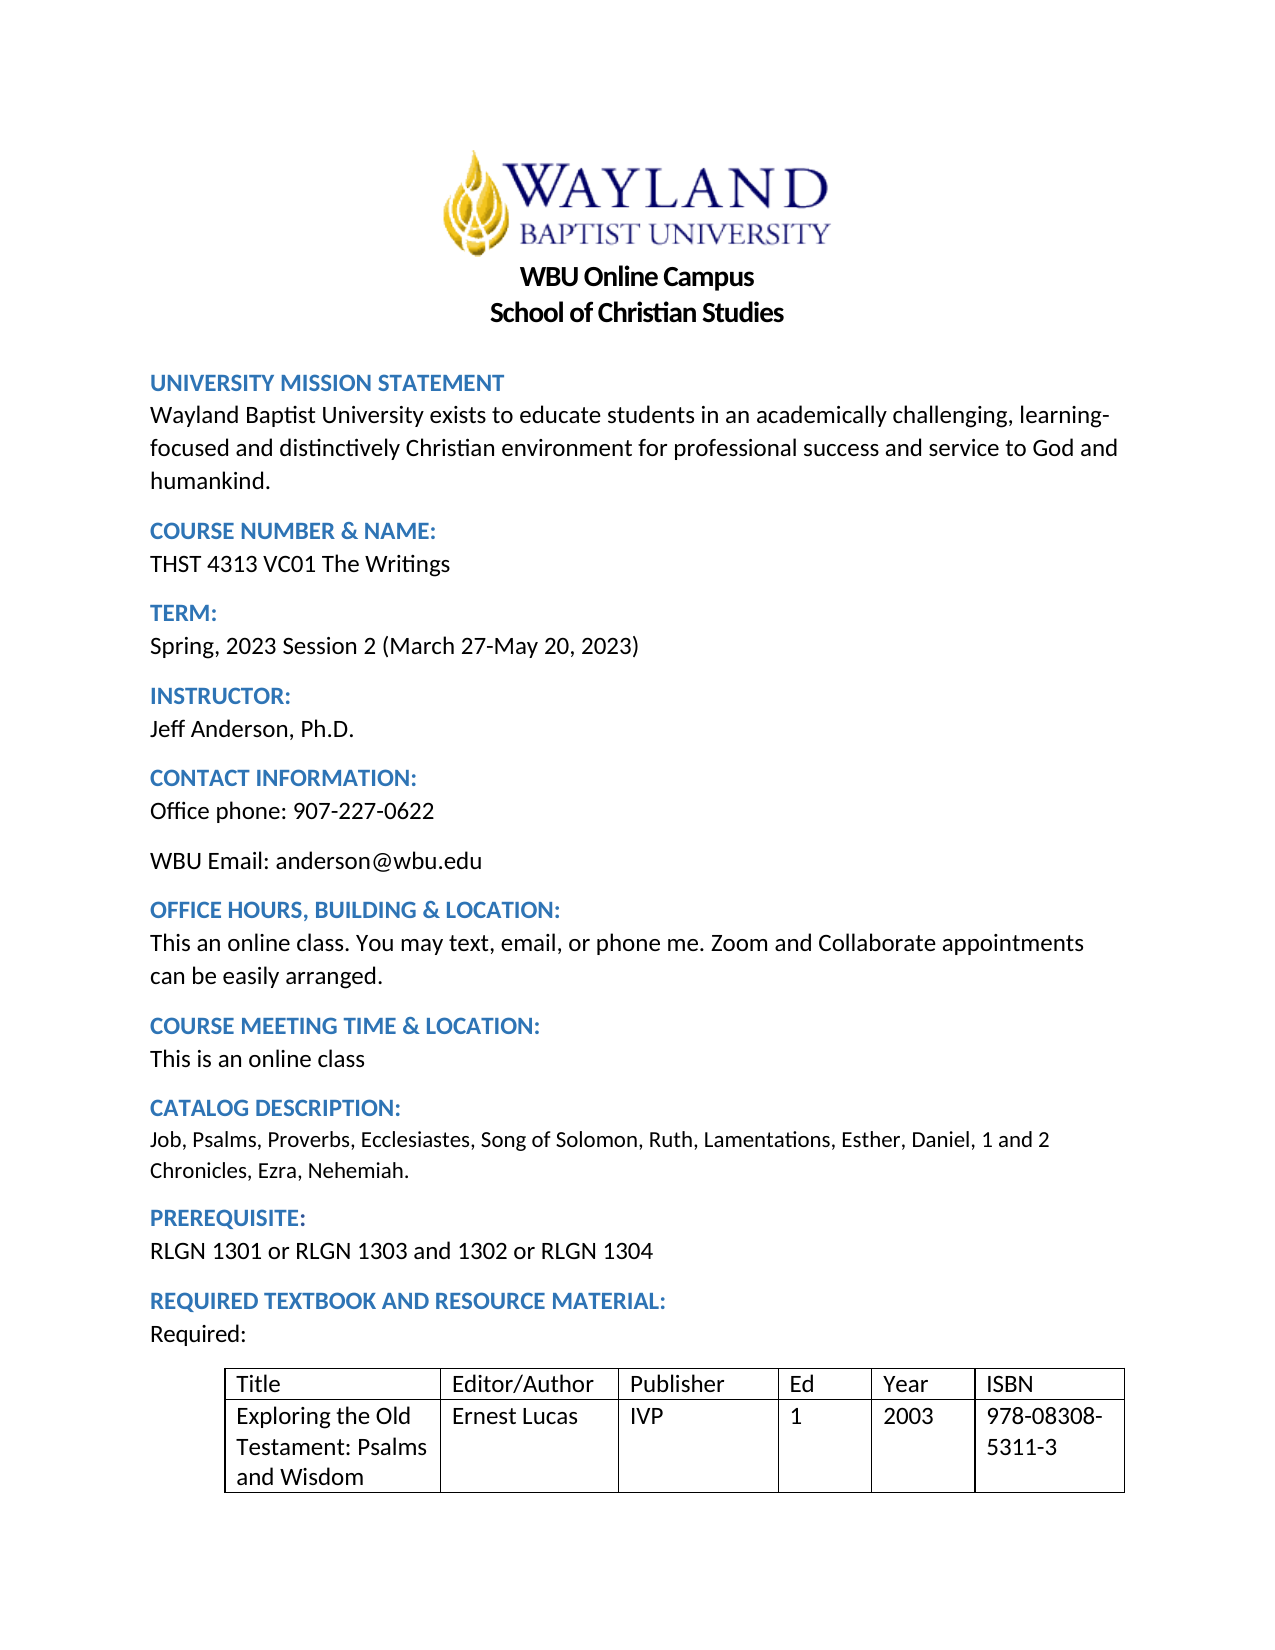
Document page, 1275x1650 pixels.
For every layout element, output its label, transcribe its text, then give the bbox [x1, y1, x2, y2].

picture [442, 150, 833, 257]
text Office phone: 907-227-0622 [150, 796, 1125, 826]
subtitle REQUIRED TEXTBOOK AND RESOURCE MATERIAL: [150, 1285, 1125, 1316]
subtitle INSTRUCTOR: [150, 680, 1125, 711]
table_cell Ernest Lucas [441, 1400, 618, 1492]
table_cell 1 [779, 1400, 871, 1492]
subtitle TERM: [150, 598, 1125, 628]
table_cell 2003 [872, 1400, 974, 1492]
subtitle OFFICE HOURS, BUILDING & LOCATION: [150, 895, 1125, 925]
table_cell IVP [619, 1400, 778, 1492]
subtitle PREREQUISITE: [150, 1203, 1125, 1233]
title School of Christian Studies [150, 294, 1125, 330]
table_header ISBN [976, 1369, 1124, 1399]
text This is an online class [150, 1043, 1125, 1073]
table_header Publisher [619, 1369, 778, 1399]
text Jeff Anderson, Ph.D. [150, 713, 1125, 743]
table_header Editor/Author [441, 1369, 618, 1399]
table_header Year [872, 1369, 974, 1399]
text This an online class. You may text, email, or phone me. Zoom and Collaborate appointments can be easily arranged. [150, 928, 1125, 991]
table_cell 978-08308-5311-3 [976, 1400, 1124, 1492]
text WBU Email: anderson@wbu.edu [150, 845, 1125, 876]
text Required: [150, 1318, 1020, 1348]
subtitle CONTACT INFORMATION: [150, 763, 1125, 793]
subtitle COURSE NUMBER & NAME: [150, 515, 1125, 546]
subtitle CATALOG DESCRIPTION: [150, 1093, 1125, 1123]
subtitle UNIVERSITY MISSION STATEMENT [150, 367, 1125, 397]
text Wayland Baptist University exists to educate students in an academically challenging, learning-focused and distinctively Christian environment for professional success and service to God and humankind. [150, 400, 1125, 496]
text Spring, 2023 Session 2 (March 27-May 20, 2023) [150, 631, 1125, 661]
text Job, Psalms, Proverbs, Ecclesiastes, Song of Solomon, Ruth, Lamentations, Esther, Daniel, 1 and 2 Chronicles, Ezra, Nehemiah. [150, 1126, 1125, 1184]
table_header Title [226, 1369, 440, 1399]
text THST 4313 VC01 The Writings [150, 548, 1125, 578]
table_header Ed [779, 1369, 871, 1399]
subtitle COURSE MEETING TIME & LOCATION: [150, 1010, 1125, 1041]
title WBU Online Campus [150, 258, 1125, 294]
table_cell Exploring the Old Testament: Psalms and Wisdom [226, 1400, 440, 1492]
text RLGN 1301 or RLGN 1303 and 1302 or RLGN 1304 [150, 1236, 1125, 1266]
